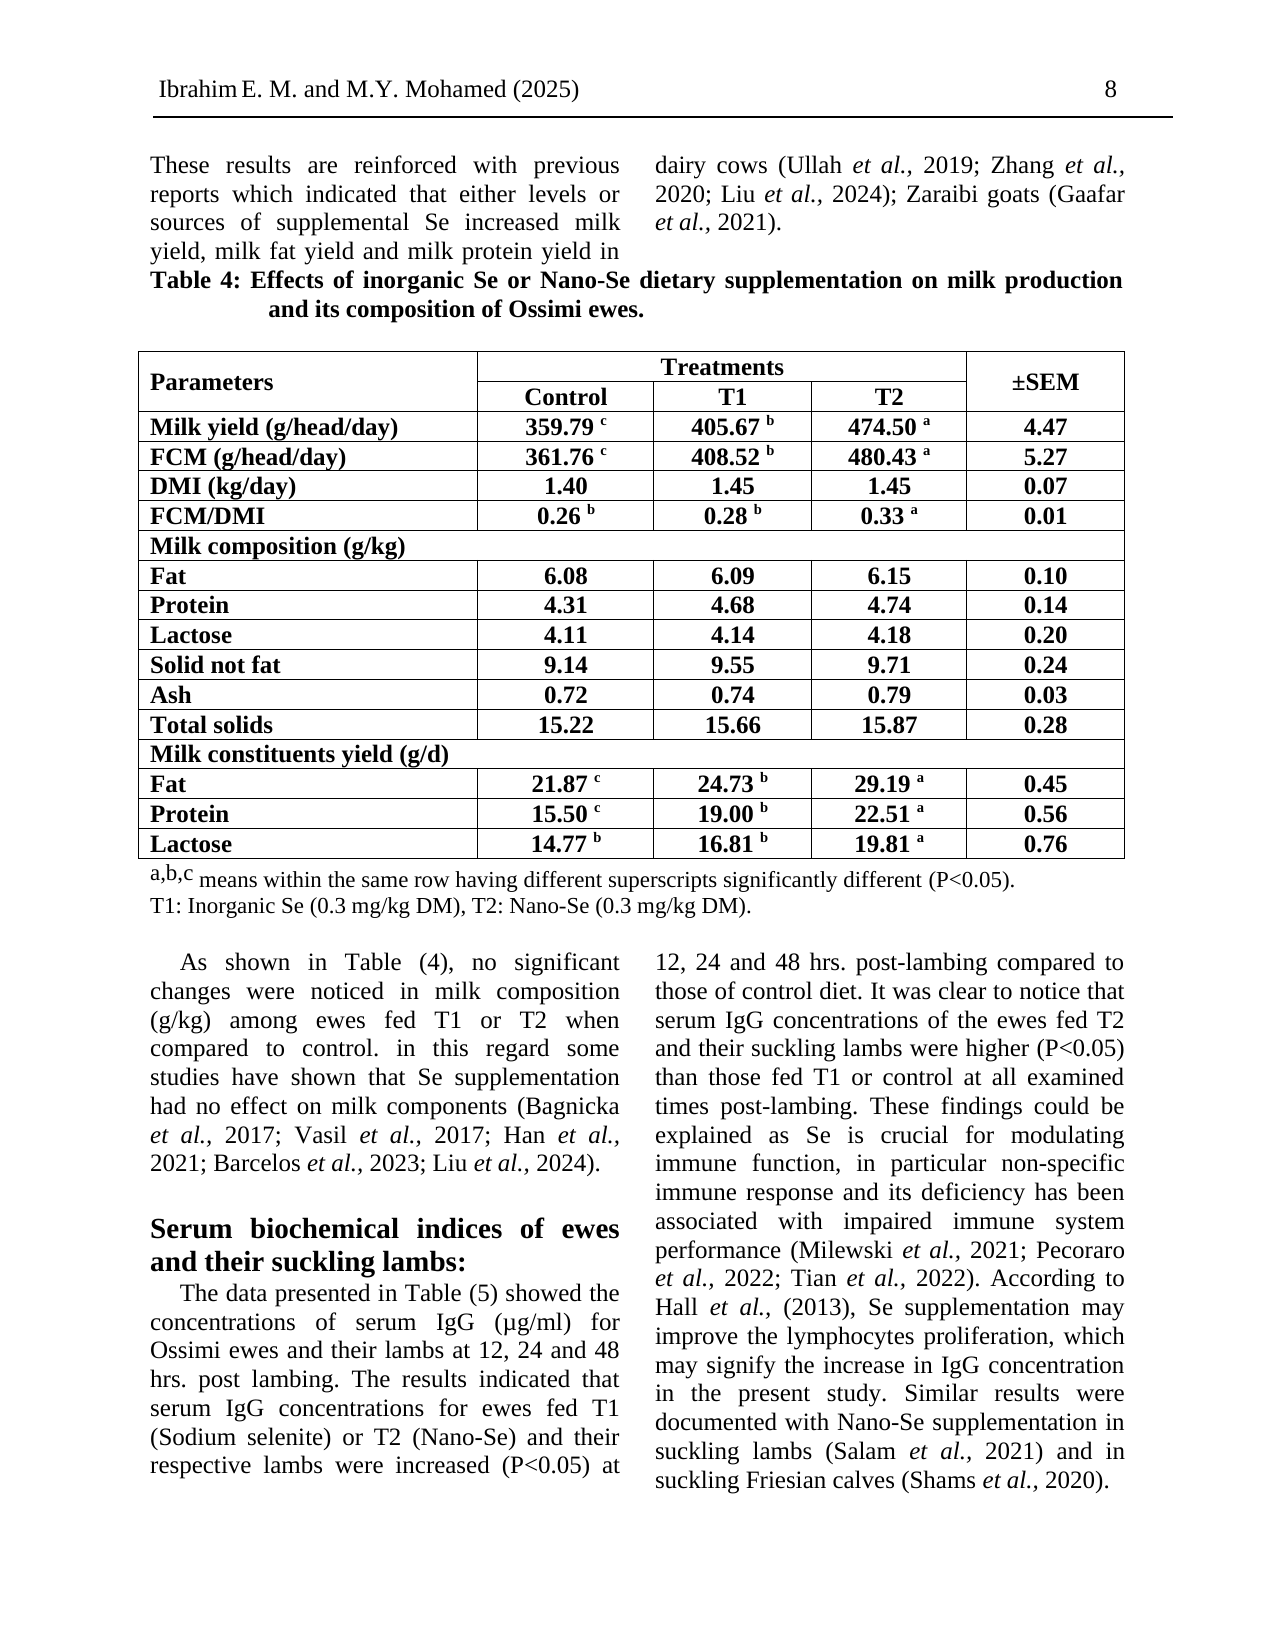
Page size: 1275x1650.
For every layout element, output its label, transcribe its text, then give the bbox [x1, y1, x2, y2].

table_cell 6.15 [812, 561, 966, 589]
table_cell 9.71 [812, 650, 966, 679]
text T1: Inorganic Se (0.3 mg/kg DM), T2: Nano-Se (0.3 mg/kg DM). [150, 892, 1125, 918]
table_cell 21.87 c [478, 769, 653, 798]
table_cell 405.67 b [654, 412, 811, 441]
table_cell T1 [654, 382, 811, 411]
table_cell 15.87 [812, 710, 966, 738]
table_cell 1.45 [654, 471, 811, 500]
table_cell 361.76 c [478, 442, 653, 470]
table_cell 19.81 a [812, 829, 966, 858]
table_cell 15.22 [478, 710, 653, 738]
text The data presented in Table (5) showed the concentrations of serum IgG (µg/ml) for Ossimi ewes and their lambs at 12, 24 and 48 hrs. post lambing. The results indicated that serum IgG concentrations for ewes fed T1 (Sodium selenite) or T2 (Nano-Se) and their respective lambs were increased (P<0.05) at 12, 24 and 48 hrs. post-lambing compared to those of control diet. It was clear to notice that serum IgG concentrations of the ewes fed T2 and their suckling lambs were higher (P<0.05) than those fed T1 or control at all examined times post-lambing. These findings could be explained as Se is crucial for modulating immune function, in particular non-specific immune response and its deficiency has been associated with impaired immune system performance (Milewski et al., 2021; Pecoraro et al., 2022; Tian et al., 2022). According to Hall et al., (2013), Se supplementation may improve the lymphocytes proliferation, which may signify the increase in IgG concentration in the present study. Similar results were documented with Nano-Se supplementation in suckling lambs (Salam et al., 2021) and in suckling Friesian calves (Shams et al., 2020). [150, 1278, 620, 1479]
table_cell 0.76 [967, 829, 1124, 858]
table_cell Control [478, 382, 653, 411]
table_cell 6.09 [654, 561, 811, 589]
table_cell 22.51 a [812, 799, 966, 828]
table_cell 480.43 a [812, 442, 966, 470]
table_cell Milk yield (g/head/day) [139, 412, 477, 441]
table_cell 0.24 [967, 650, 1124, 679]
table_header Parameters [139, 352, 477, 411]
table_cell 4.74 [812, 591, 966, 619]
table_cell Solid not fat [139, 650, 477, 679]
table_cell Protein [139, 591, 477, 619]
table_cell 15.66 [654, 710, 811, 738]
table_cell 4.47 [967, 412, 1124, 441]
table_cell 19.00 b [654, 799, 811, 828]
table_cell 0.33 a [812, 501, 966, 530]
table_cell 14.77 b [478, 829, 653, 858]
table_cell 4.14 [654, 620, 811, 649]
table_cell FCM/DMI [139, 501, 477, 530]
table_cell Protein [139, 799, 477, 828]
table_cell 0.79 [812, 680, 966, 709]
table_cell 16.81 b [654, 829, 811, 858]
table_cell 0.45 [967, 769, 1124, 798]
table_cell Lactose [139, 620, 477, 649]
table_cell 359.79 c [478, 412, 653, 441]
table_cell 0.01 [967, 501, 1124, 530]
table_header ±SEM [967, 352, 1124, 411]
table_cell 0.28 b [654, 501, 811, 530]
text The data presented in Table (5) showed the concentrations of serum IgG (µg/ml) for Ossimi ewes and their lambs at 12, 24 and 48 hrs. post lambing. The results indicated that serum IgG concentrations for ewes fed T1 (Sodium selenite) or T2 (Nano-Se) and their respective lambs were increased (P<0.05) at 12, 24 and 48 hrs. post-lambing compared to those of control diet. It was clear to notice that serum IgG concentrations of the ewes fed T2 and their suckling lambs were higher (P<0.05) than those fed T1 or control at all examined times post-lambing. These findings could be explained as Se is crucial for modulating immune function, in particular non-specific immune response and its deficiency has been associated with impaired immune system performance (Milewski et al., 2021; Pecoraro et al., 2022; Tian et al., 2022). According to Hall et al., (2013), Se supplementation may improve the lymphocytes proliferation, which may signify the increase in IgG concentration in the present study. Similar results were documented with Nano-Se supplementation in suckling lambs (Salam et al., 2021) and in suckling Friesian calves (Shams et al., 2020). [655, 947, 1125, 1493]
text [150, 150, 620, 265]
table_cell Lactose [139, 829, 477, 858]
table_cell 4.18 [812, 620, 966, 649]
table_cell 9.55 [654, 650, 811, 679]
table_cell Milk constituents yield (g/d) [139, 740, 1124, 768]
table_header Treatments [478, 352, 966, 381]
table_cell 4.68 [654, 591, 811, 619]
table_cell 4.31 [478, 591, 653, 619]
table_cell 474.50 a [812, 412, 966, 441]
table_cell 0.56 [967, 799, 1124, 828]
text Table 4: Effects of inorganic Se or Nano-Se dietary supplementation on milk production and its composition of Ossimi ewes. [150, 265, 1125, 322]
table_cell 408.52 b [654, 442, 811, 470]
table_cell 0.14 [967, 591, 1124, 619]
text Serum biochemical indices of ewes and their suckling lambs: [150, 1211, 620, 1278]
table_cell Ash [139, 680, 477, 709]
table_cell Milk composition (g/kg) [139, 531, 1124, 560]
table_cell 29.19 a [812, 769, 966, 798]
table_cell 9.14 [478, 650, 653, 679]
table_cell Fat [139, 769, 477, 798]
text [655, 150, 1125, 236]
table_cell 1.40 [478, 471, 653, 500]
table_cell 24.73 b [654, 769, 811, 798]
table_cell Total solids [139, 710, 477, 738]
table_cell 0.28 [967, 710, 1124, 738]
table_cell 0.74 [654, 680, 811, 709]
table_cell T2 [812, 382, 966, 411]
table_cell 0.03 [967, 680, 1124, 709]
table_cell DMI (kg/day) [139, 471, 477, 500]
table_cell 0.26 b [478, 501, 653, 530]
table_cell 4.11 [478, 620, 653, 649]
table_cell Fat [139, 561, 477, 589]
text a,b,c means within the same row having different superscripts significantly different (P<0.05). [150, 859, 1125, 892]
table_cell 1.45 [812, 471, 966, 500]
table_cell 5.27 [967, 442, 1124, 470]
text As shown in Table (4), no significant changes were noticed in milk composition (g/kg) among ewes fed T1 or T2 when compared to control. in this regard some studies have shown that Se supplementation had no effect on milk components (Bagnicka et al., 2017; Vasil et al., 2017; Han et al., 2021; Barcelos et al., 2023; Liu et al., 2024). [150, 947, 620, 1177]
table_cell 15.50 c [478, 799, 653, 828]
table_cell FCM (g/head/day) [139, 442, 477, 470]
table_cell 0.72 [478, 680, 653, 709]
table_cell 6.08 [478, 561, 653, 589]
table_cell 0.07 [967, 471, 1124, 500]
table_cell 0.10 [967, 561, 1124, 589]
table_cell 0.20 [967, 620, 1124, 649]
